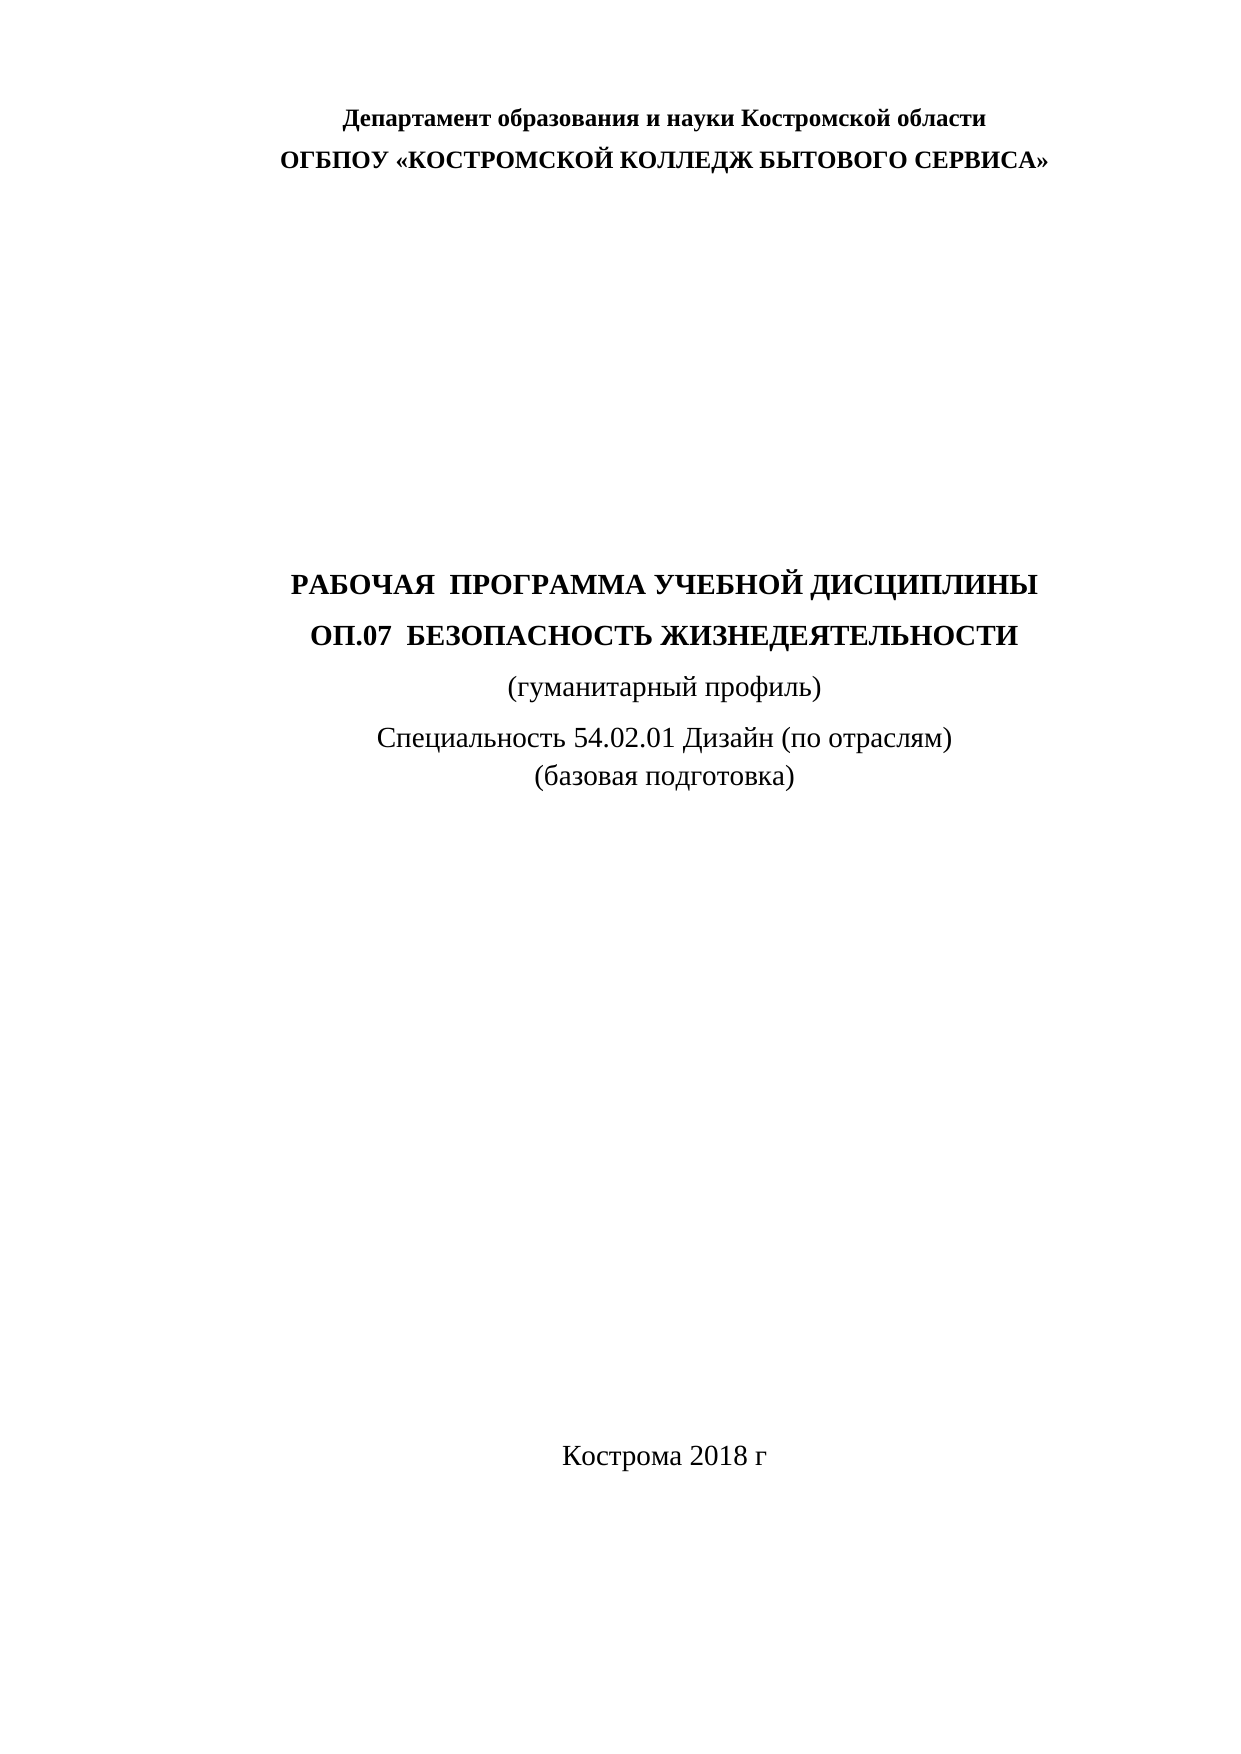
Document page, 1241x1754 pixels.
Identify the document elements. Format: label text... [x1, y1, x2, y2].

text ОГБПОУ «КОСТРОМСКОЙ КОЛЛЕДЖ БЫТОВОГО СЕРВИСА» [177, 145, 1152, 173]
text Департамент образования и науки Костромской области [177, 103, 1152, 132]
text Специальность 54.02.01 Дизайн (по отраслям) [177, 720, 1152, 753]
text (базовая подготовка) [177, 758, 1152, 792]
text РАБОЧАЯ ПРОГРАММа УЧЕБНОЙ ДИСЦИПЛИНЫ [177, 567, 1152, 600]
text Кострома 2018 г [177, 1438, 1152, 1471]
text (гуманитарный профиль) [177, 669, 1152, 702]
text ОП.07 БЕЗОПАСНОСТЬ ЖИЗНЕДЕЯТЕЛЬНОСТИ [177, 618, 1152, 651]
